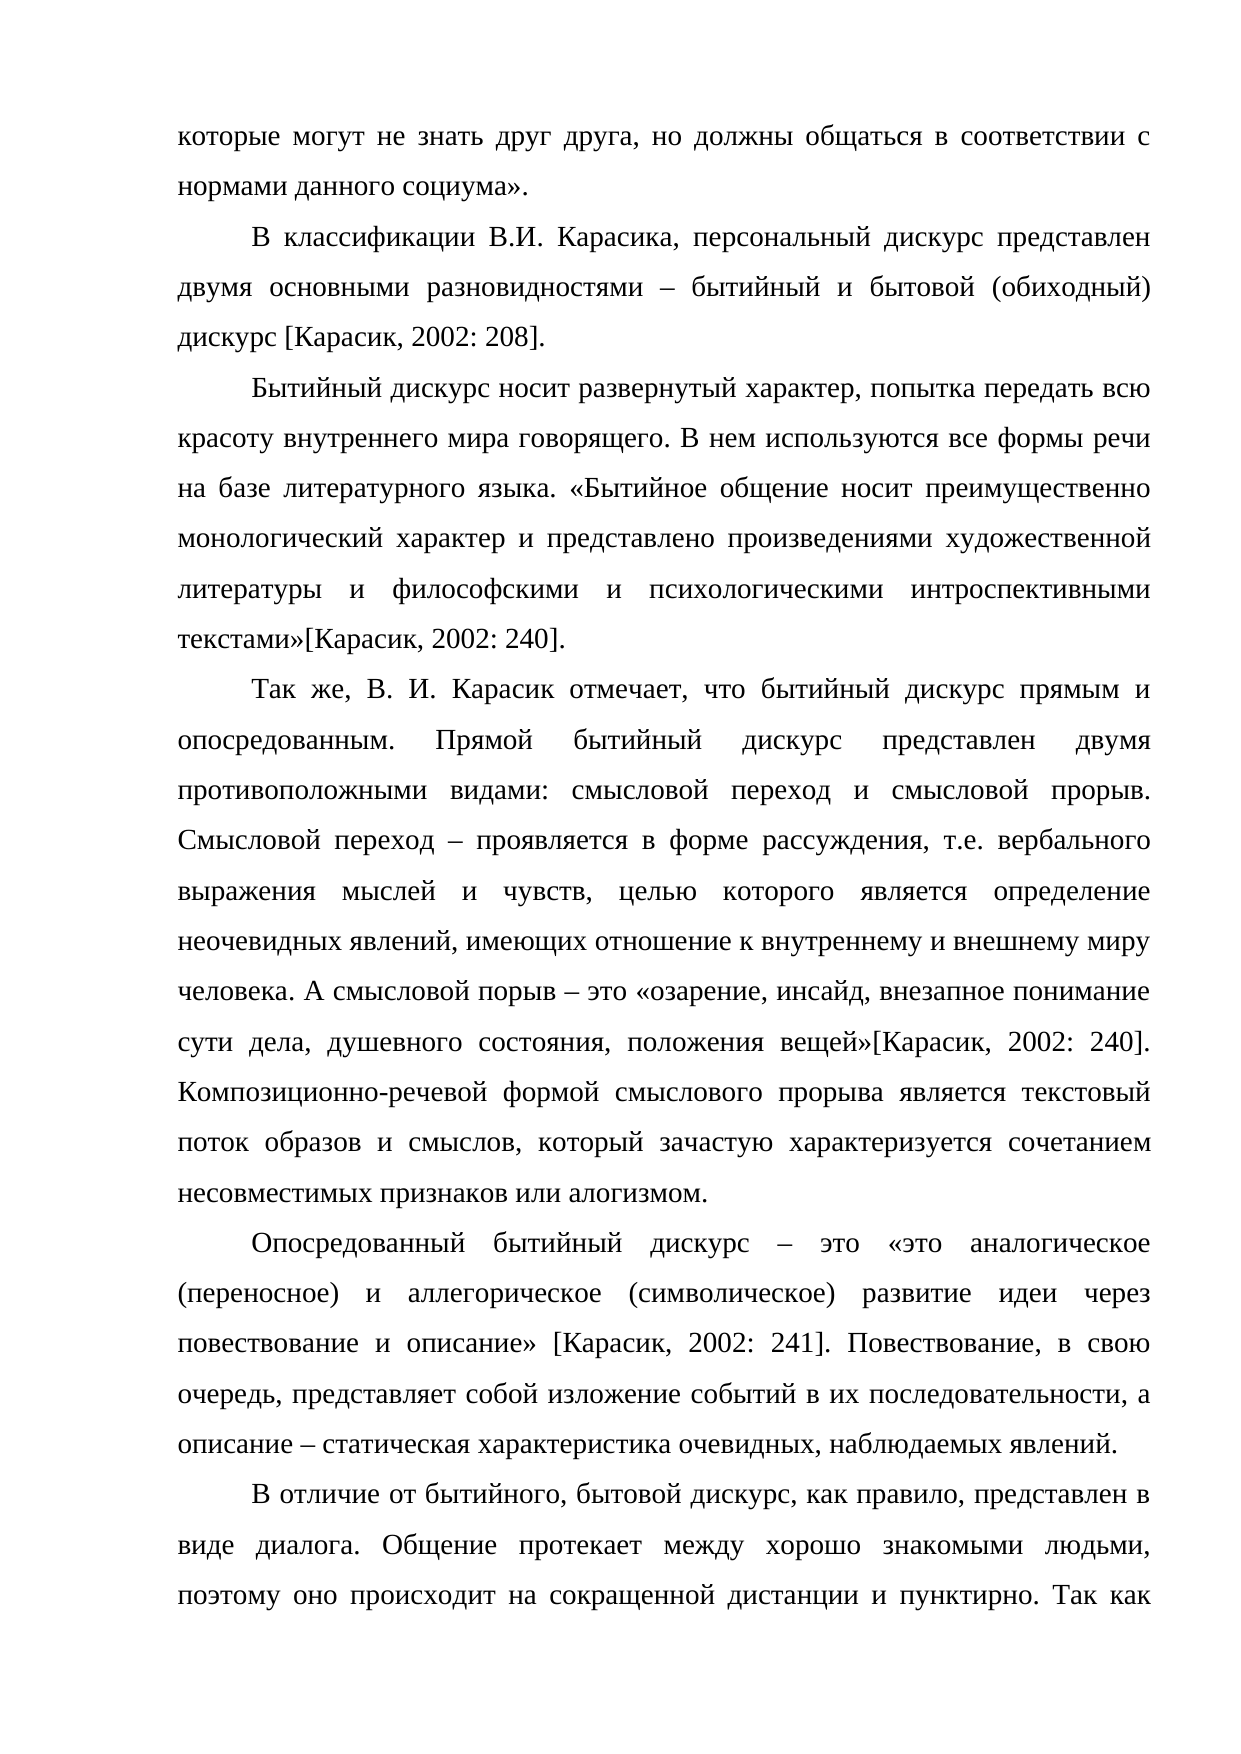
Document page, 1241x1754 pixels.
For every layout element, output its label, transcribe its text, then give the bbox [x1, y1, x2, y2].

text Так же, В. И. Карасик отмечает, что бытийный дискурс прямым и опосредованным. Прямой бытийный дискурс представлен двумя противоположными видами: смысловой переход и смысловой прорыв. Смысловой переход – проявляется в форме рассуждения, т.е. вербального выражения мыслей и чувств, целью которого является определение неочевидных явлений, имеющих отношение к внутреннему и внешнему миру человека. А смысловой порыв – это «озарение, инсайд, внезапное понимание сути дела, душевного состояния, положения вещей»[Карасик, 2002: 240]. Композиционно-речевой формой смыслового прорыва является текстовый поток образов и смыслов, который зачастую характеризуется сочетанием несовместимых признаков или алогизмом. [177, 672, 1152, 1208]
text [177, 118, 1152, 202]
text Бытийный дискурс носит развернутый характер, попытка передать всю красоту внутреннего мира говорящего. В нем используются все формы речи на базе литературного языка. «Бытийное общение носит преимущественно монологический характер и представлено произведениями художественной литературы и философскими и психологическими интроспективными текстами»[Карасик, 2002: 240]. [177, 370, 1152, 655]
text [177, 1477, 1152, 1611]
text В классификации В.И. Карасика, персональный дискурс представлен двумя основными разновидностями – бытийный и бытовой (обиходный) дискурс [Карасик, 2002: 208]. [177, 219, 1152, 353]
text Опосредованный бытийный дискурс – это «это аналогическое (переносное) и аллегорическое (символическое) развитие идеи через повествование и описание» [Карасик, 2002: 241]. Повествование, в свою очередь, представляет собой изложение событий в их последовательности, а описание – статическая характеристика очевидных, наблюдаемых явлений. [177, 1225, 1152, 1460]
